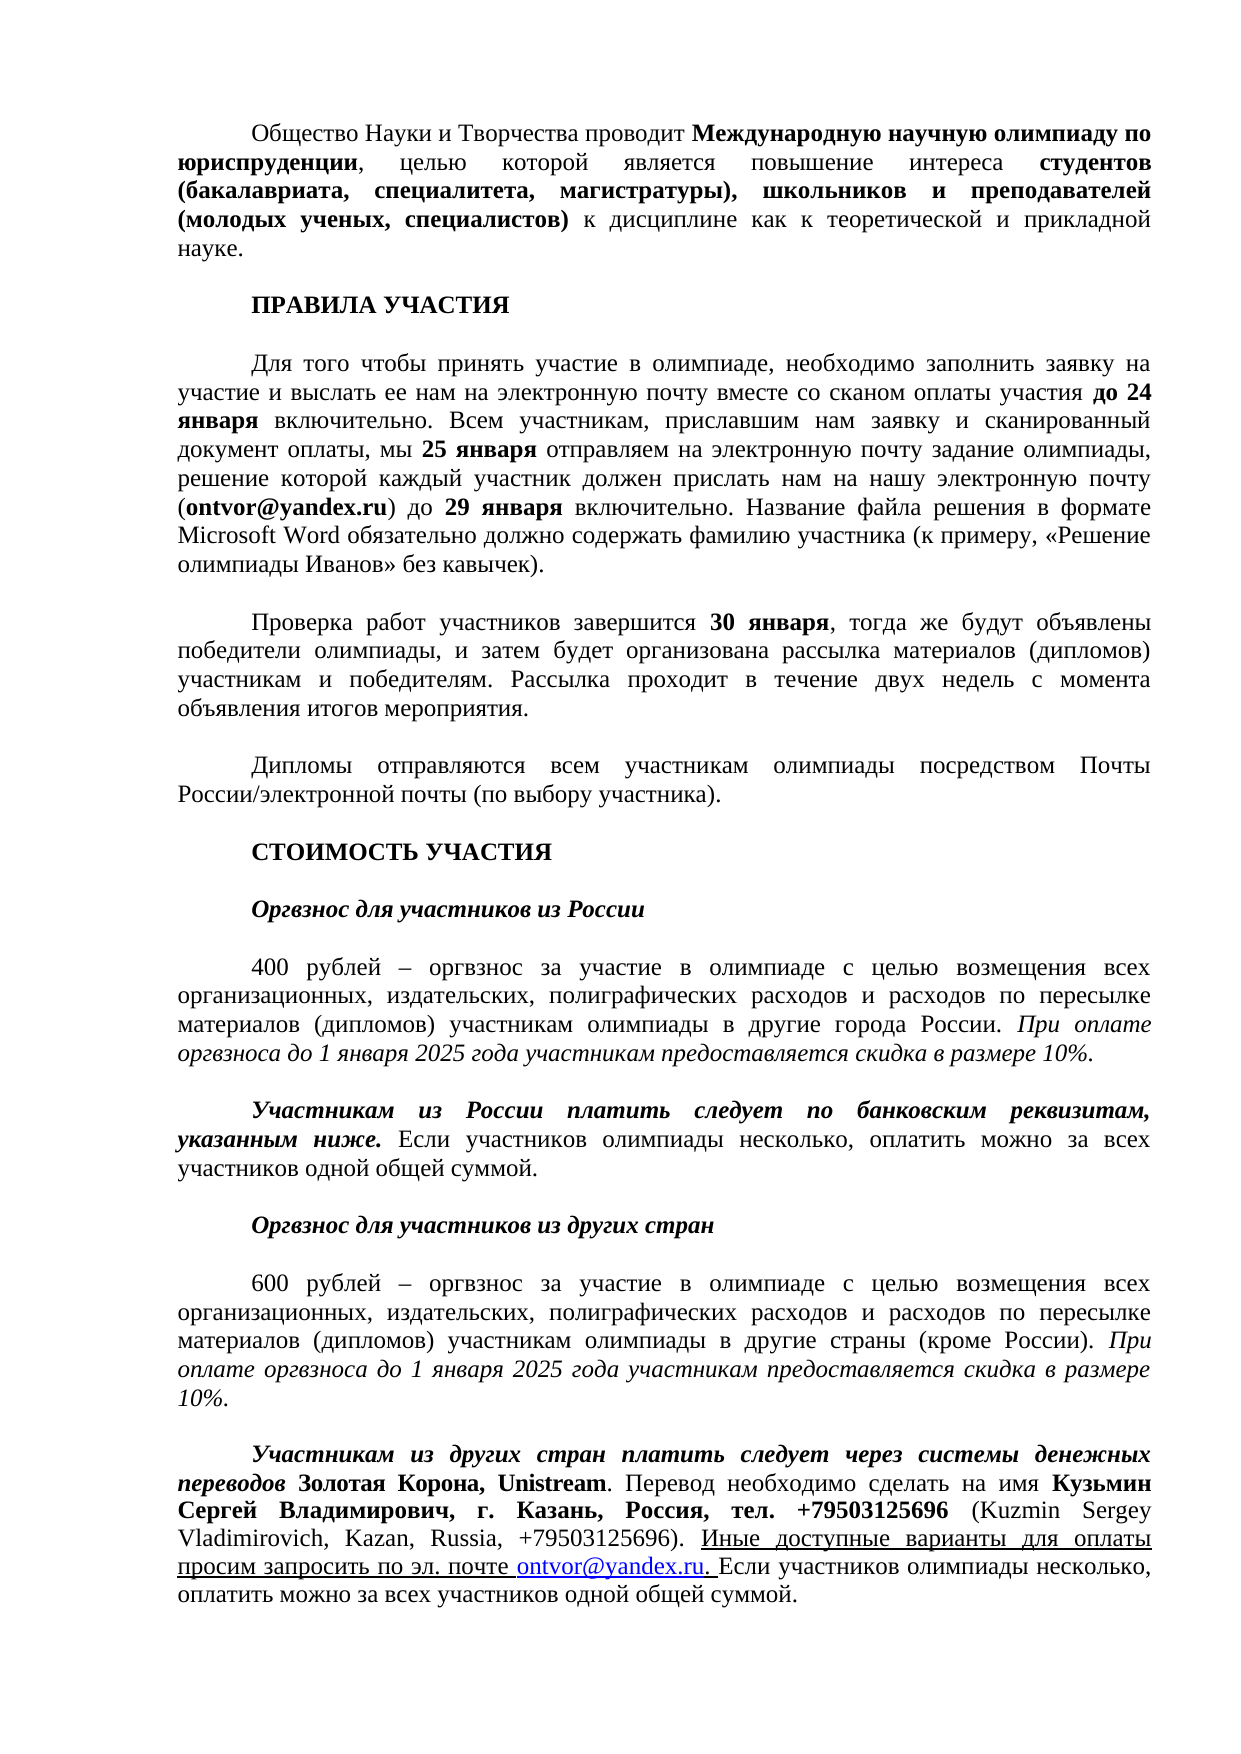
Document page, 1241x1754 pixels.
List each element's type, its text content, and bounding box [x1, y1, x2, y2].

text Для того чтобы принять участие в олимпиаде, необходимо заполнить заявку на участие и выслать ее нам на электронную почту вместе со сканом оплаты участия до 24 января включительно. Всем участникам, приславшим нам заявку и сканированный документ оплаты, мы 25 января отправляем на электронную почту задание олимпиады, решение которой каждый участник должен прислать нам на нашу электронную почту (ontvor@yandex.ru) до 29 января включительно. Название файла решения в формате Microsoft Word обязательно должно содержать фамилию участника (к примеру, «Решение олимпиады Иванов» без кавычек). [177, 348, 1152, 578]
text ПРАВИЛА УЧАСТИЯ [177, 291, 1152, 319]
text Участникам из России платить следует по банковским реквизитам, указанным ниже. Если участников олимпиады несколько, оплатить можно за всех участников одной общей суммой. [177, 1096, 1152, 1182]
text Оргвзнос для участников из России [177, 894, 1152, 923]
text 400 рублей – оргвзнос за участие в олимпиаде с целью возмещения всех организационных, издательских, полиграфических расходов и расходов по пересылке материалов (дипломов) участникам олимпиады в другие города России. При оплате оргвзноса до 1 января 2025 года участникам предоставляется скидка в размере 10%. [177, 952, 1152, 1067]
text 600 рублей – оргвзнос за участие в олимпиаде с целью возмещения всех организационных, издательских, полиграфических расходов и расходов по пересылке материалов (дипломов) участникам олимпиады в другие страны (кроме России). При оплате оргвзноса до 1 января 2025 года участникам предоставляется скидка в размере 10%. [177, 1268, 1152, 1412]
text Проверка работ участников завершится 30 января, тогда же будут объявлены победители олимпиады, и затем будет организована рассылка материалов (дипломов) участникам и победителям. Рассылка проходит в течение двух недель с момента объявления итогов мероприятия. [177, 607, 1152, 722]
text Участникам из других стран платить следует через системы денежных переводов Золотая Корона, Unistream. Перевод необходимо сделать на имя Кузьмин Сергей Владимирович, г. Казань, Россия, тел. +79503125696 (Kuzmin Sergey Vladimirovich, Kazan, Russia, +79503125696). Иные доступные варианты для оплаты просим запросить по эл. почте ontvor@yandex.ru. Если участников олимпиады несколько, оплатить можно за всех участников одной общей суммой. [177, 1441, 1152, 1608]
text СТОИМОСТЬ УЧАСТИЯ [177, 837, 1152, 866]
text Оргвзнос для участников из других стран [177, 1211, 1152, 1239]
text Дипломы отправляются всем участникам олимпиады посредством Почты России/электронной почты (по выбору участника). [177, 751, 1152, 808]
text Общество Науки и Творчества проводит Международную научную олимпиаду по юриспруденции, целью которой является повышение интереса студентов (бакалавриата, специалитета, магистратуры), школьников и преподавателей (молодых ученых, специалистов) к дисциплине как к теоретической и прикладной науке. [177, 118, 1152, 262]
